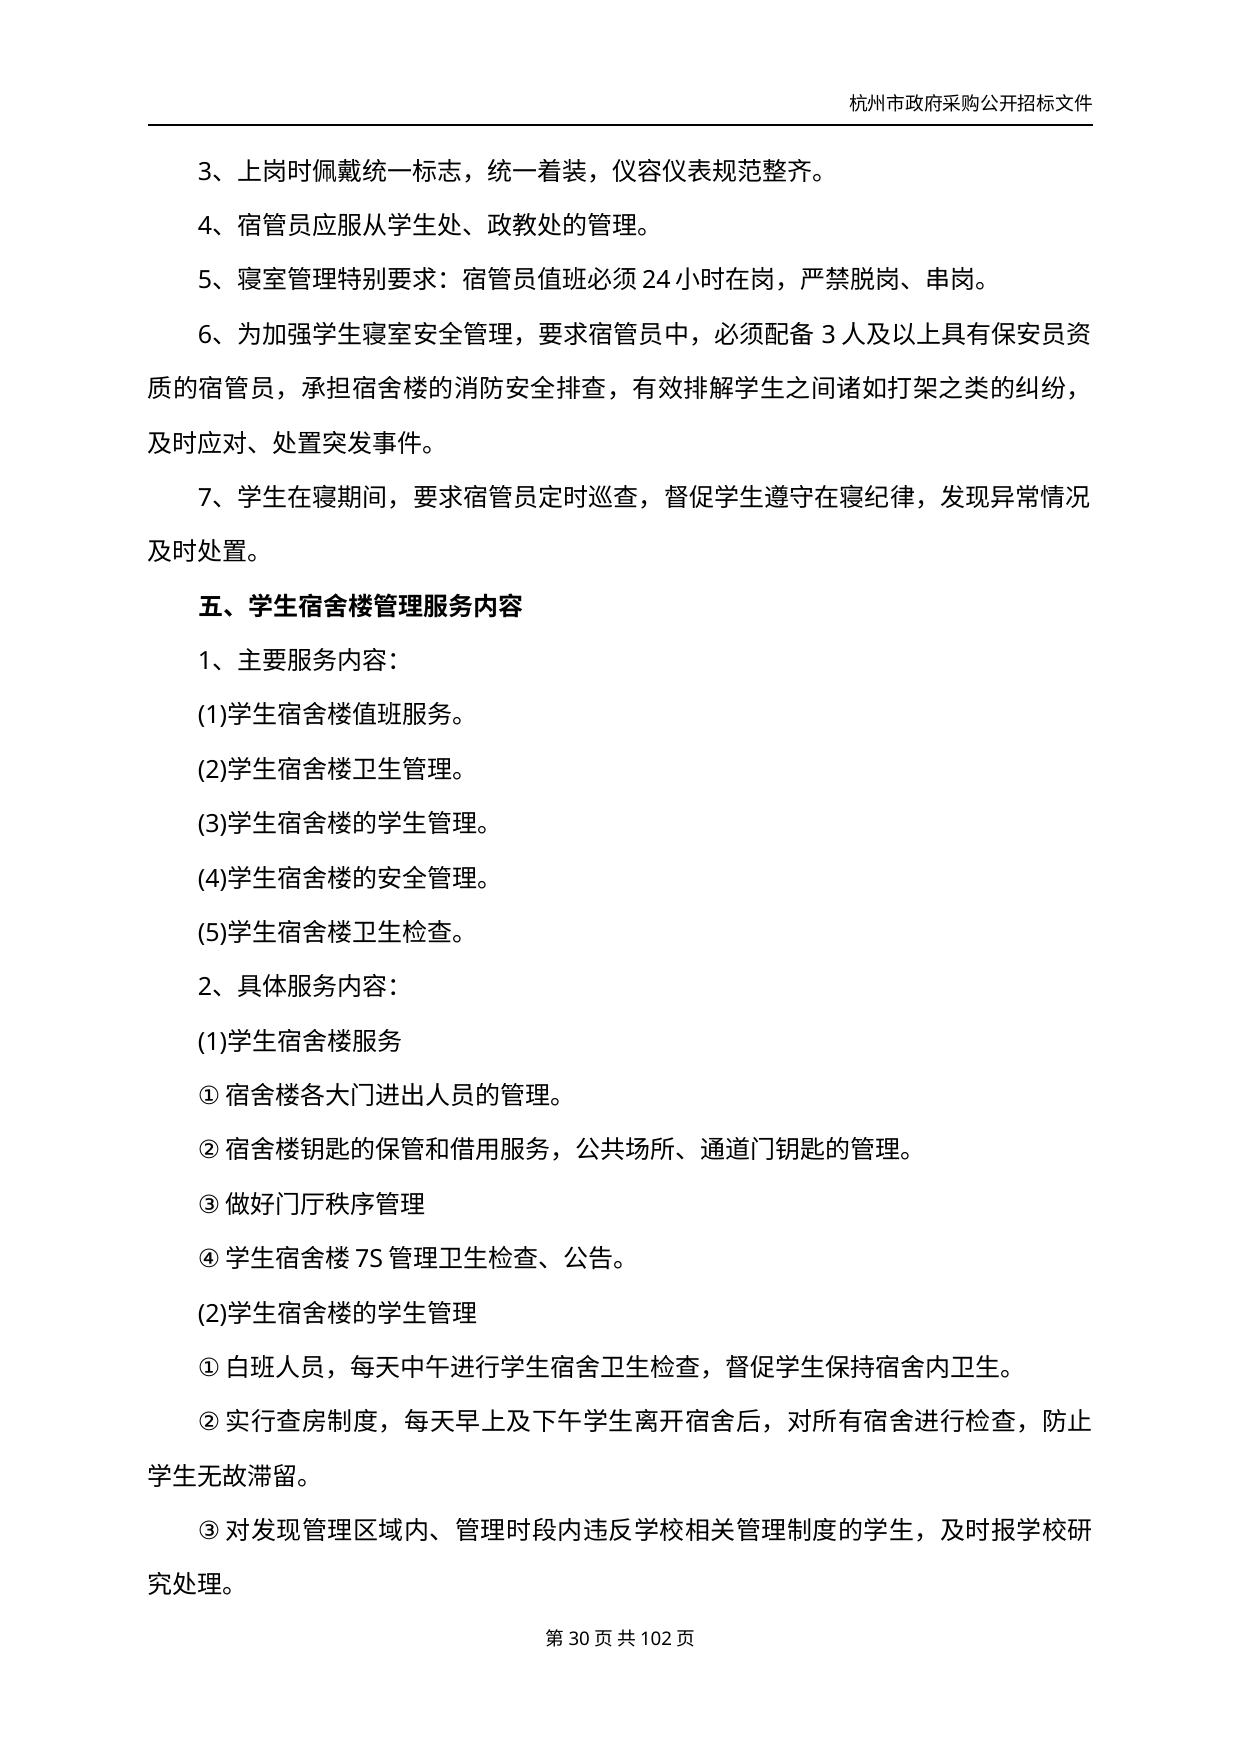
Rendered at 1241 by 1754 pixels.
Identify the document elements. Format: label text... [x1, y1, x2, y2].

text (5)学生宿舍楼卫生检查。 [148, 912, 1093, 949]
text (1)学生宿舍楼服务 [148, 1021, 1093, 1057]
text ①白班人员，每天中午进行学生宿舍卫生检查，督促学生保持宿舍内卫生。 [148, 1347, 1093, 1384]
text ④学生宿舍楼7S管理卫生检查、公告。 [148, 1239, 1093, 1275]
text 6、为加强学生寝室安全管理，要求宿管员中，必须配备3人及以上具有保安员资质的宿管员，承担宿舍楼的消防安全排查，有效排解学生之间诸如打架之类的纠纷，及时应对、处置突发事件。 [148, 314, 1093, 459]
text (4)学生宿舍楼的安全管理。 [148, 858, 1093, 894]
text 2、具体服务内容： [148, 967, 1093, 1003]
text ③对发现管理区域内、管理时段内违反学校相关管理制度的学生，及时报学校研究处理。 [148, 1511, 1093, 1601]
text 1、主要服务内容： [148, 641, 1093, 677]
text ②宿舍楼钥匙的保管和借用服务，公共场所、通道门钥匙的管理。 [148, 1130, 1093, 1166]
text (2)学生宿舍楼的学生管理 [148, 1293, 1093, 1329]
text ①宿舍楼各大门进出人员的管理。 [148, 1076, 1093, 1112]
text ③做好门厅秩序管理 [148, 1184, 1093, 1221]
text ②实行查房制度，每天早上及下午学生离开宿舍后，对所有宿舍进行检查，防止学生无故滞留。 [148, 1402, 1093, 1492]
text (2)学生宿舍楼卫生管理。 [148, 749, 1093, 786]
text 3、上岗时佩戴统一标志，统一着装，仪容仪表规范整齐。 [148, 151, 1093, 187]
text (1)学生宿舍楼值班服务。 [148, 695, 1093, 731]
text 五、学生宿舍楼管理服务内容 [148, 586, 1093, 622]
text 5、寝室管理特别要求：宿管员值班必须24小时在岗，严禁脱岗、串岗。 [148, 260, 1093, 296]
text 4、宿管员应服从学生处、政教处的管理。 [148, 206, 1093, 242]
text 7、学生在寝期间，要求宿管员定时巡查，督促学生遵守在寝纪律，发现异常情况及时处置。 [148, 477, 1093, 568]
text (3)学生宿舍楼的学生管理。 [148, 804, 1093, 840]
